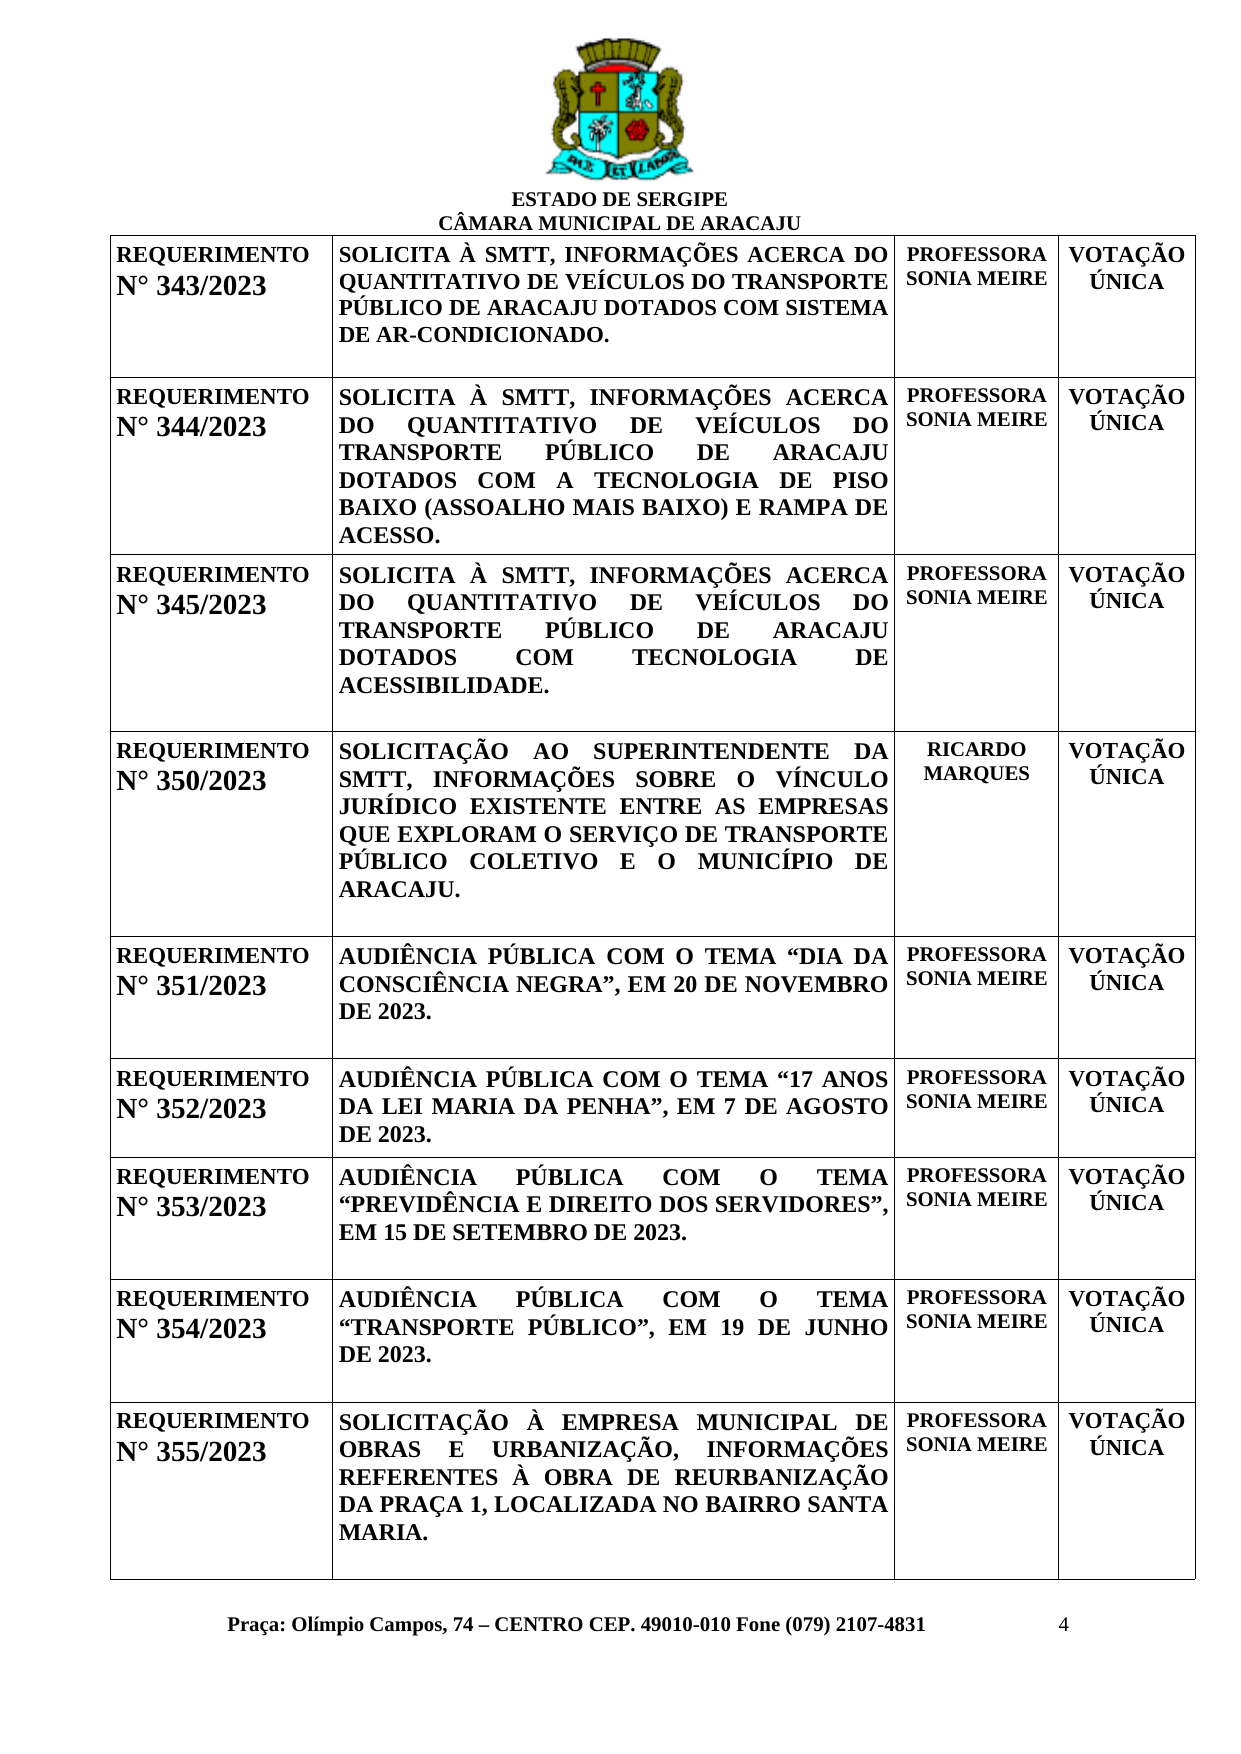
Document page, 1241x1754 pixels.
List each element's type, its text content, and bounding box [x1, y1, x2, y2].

table_cell VOTAÇÃO ÚNICA [1059, 1403, 1195, 1579]
table_cell REQUERIMENTO N° 352/2023 [111, 1059, 332, 1157]
table_cell SOLICITA À SMTT, INFORMAÇÕES ACERCA DO QUANTITATIVO DE VEÍCULOS DO TRANSPORTE PÚBLICO DE ARACAJU DOTADOS COM A TECNOLOGIA DE PISO BAIXO (ASSOALHO MAIS BAIXO) E RAMPA DE ACESSO. [333, 378, 894, 554]
table_cell AUDIÊNCIA PÚBLICA COM O TEMA “PREVIDÊNCIA E DIREITO DOS SERVIDORES”, EM 15 DE SETEMBRO DE 2023. [333, 1158, 894, 1279]
table_cell PROFESSORA SONIA MEIRE [895, 378, 1058, 554]
table_cell PROFESSORA SONIA MEIRE [895, 1059, 1058, 1157]
table_cell PROFESSORA SONIA MEIRE [895, 555, 1058, 731]
table_cell REQUERIMENTO N° 344/2023 [111, 378, 332, 554]
table_cell SOLICITAÇÃO À EMPRESA MUNICIPAL DE OBRAS E URBANIZAÇÃO, INFORMAÇÕES REFERENTES À OBRA DE REURBANIZAÇÃO DA PRAÇA 1, LOCALIZADA NO BAIRRO SANTA MARIA. [333, 1403, 894, 1579]
table_cell REQUERIMENTO N° 355/2023 [111, 1403, 332, 1579]
table_cell VOTAÇÃO ÚNICA [1059, 1059, 1195, 1157]
table_cell VOTAÇÃO ÚNICA [1059, 236, 1195, 377]
table_cell SOLICITA À SMTT, INFORMAÇÕES ACERCA DO QUANTITATIVO DE VEÍCULOS DO TRANSPORTE PÚBLICO DE ARACAJU DOTADOS COM SISTEMA DE AR-CONDICIONADO. [333, 236, 894, 377]
table_cell REQUERIMENTO N° 350/2023 [111, 732, 332, 936]
table_cell AUDIÊNCIA PÚBLICA COM O TEMA “17 ANOS DA LEI MARIA DA PENHA”, EM 7 DE AGOSTO DE 2023. [333, 1059, 894, 1157]
table_cell RICARDO MARQUES [895, 732, 1058, 936]
table_cell VOTAÇÃO ÚNICA [1059, 555, 1195, 731]
table_cell SOLICITA À SMTT, INFORMAÇÕES ACERCA DO QUANTITATIVO DE VEÍCULOS DO TRANSPORTE PÚBLICO DE ARACAJU DOTADOS COM TECNOLOGIA DE ACESSIBILIDADE. [333, 555, 894, 731]
table_cell SOLICITAÇÃO AO SUPERINTENDENTE DA SMTT, INFORMAÇÕES SOBRE O VÍNCULO JURÍDICO EXISTENTE ENTRE AS EMPRESAS QUE EXPLORAM O SERVIÇO DE TRANSPORTE PÚBLICO COLETIVO E O MUNICÍPIO DE ARACAJU. [333, 732, 894, 936]
table_cell VOTAÇÃO ÚNICA [1059, 1158, 1195, 1279]
table_cell AUDIÊNCIA PÚBLICA COM O TEMA “TRANSPORTE PÚBLICO”, EM 19 DE JUNHO DE 2023. [333, 1280, 894, 1401]
table_cell AUDIÊNCIA PÚBLICA COM O TEMA “DIA DA CONSCIÊNCIA NEGRA”, EM 20 DE NOVEMBRO DE 2023. [333, 937, 894, 1058]
table_cell REQUERIMENTO N° 345/2023 [111, 555, 332, 731]
table_cell VOTAÇÃO ÚNICA [1059, 1280, 1195, 1401]
table_cell VOTAÇÃO ÚNICA [1059, 378, 1195, 554]
table_cell VOTAÇÃO ÚNICA [1059, 937, 1195, 1058]
table_cell VOTAÇÃO ÚNICA [1059, 732, 1195, 936]
table_cell REQUERIMENTO N° 343/2023 [111, 236, 332, 377]
table_cell REQUERIMENTO N° 354/2023 [111, 1280, 332, 1401]
table_cell PROFESSORA SONIA MEIRE [895, 1158, 1058, 1279]
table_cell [895, 236, 1058, 377]
table_cell PROFESSORA SONIA MEIRE [895, 937, 1058, 1058]
table_cell REQUERIMENTO N° 353/2023 [111, 1158, 332, 1279]
table_cell PROFESSORA SONIA MEIRE [895, 1403, 1058, 1579]
table_cell PROFESSORA SONIA MEIRE [895, 1280, 1058, 1401]
table_cell REQUERIMENTO N° 351/2023 [111, 937, 332, 1058]
